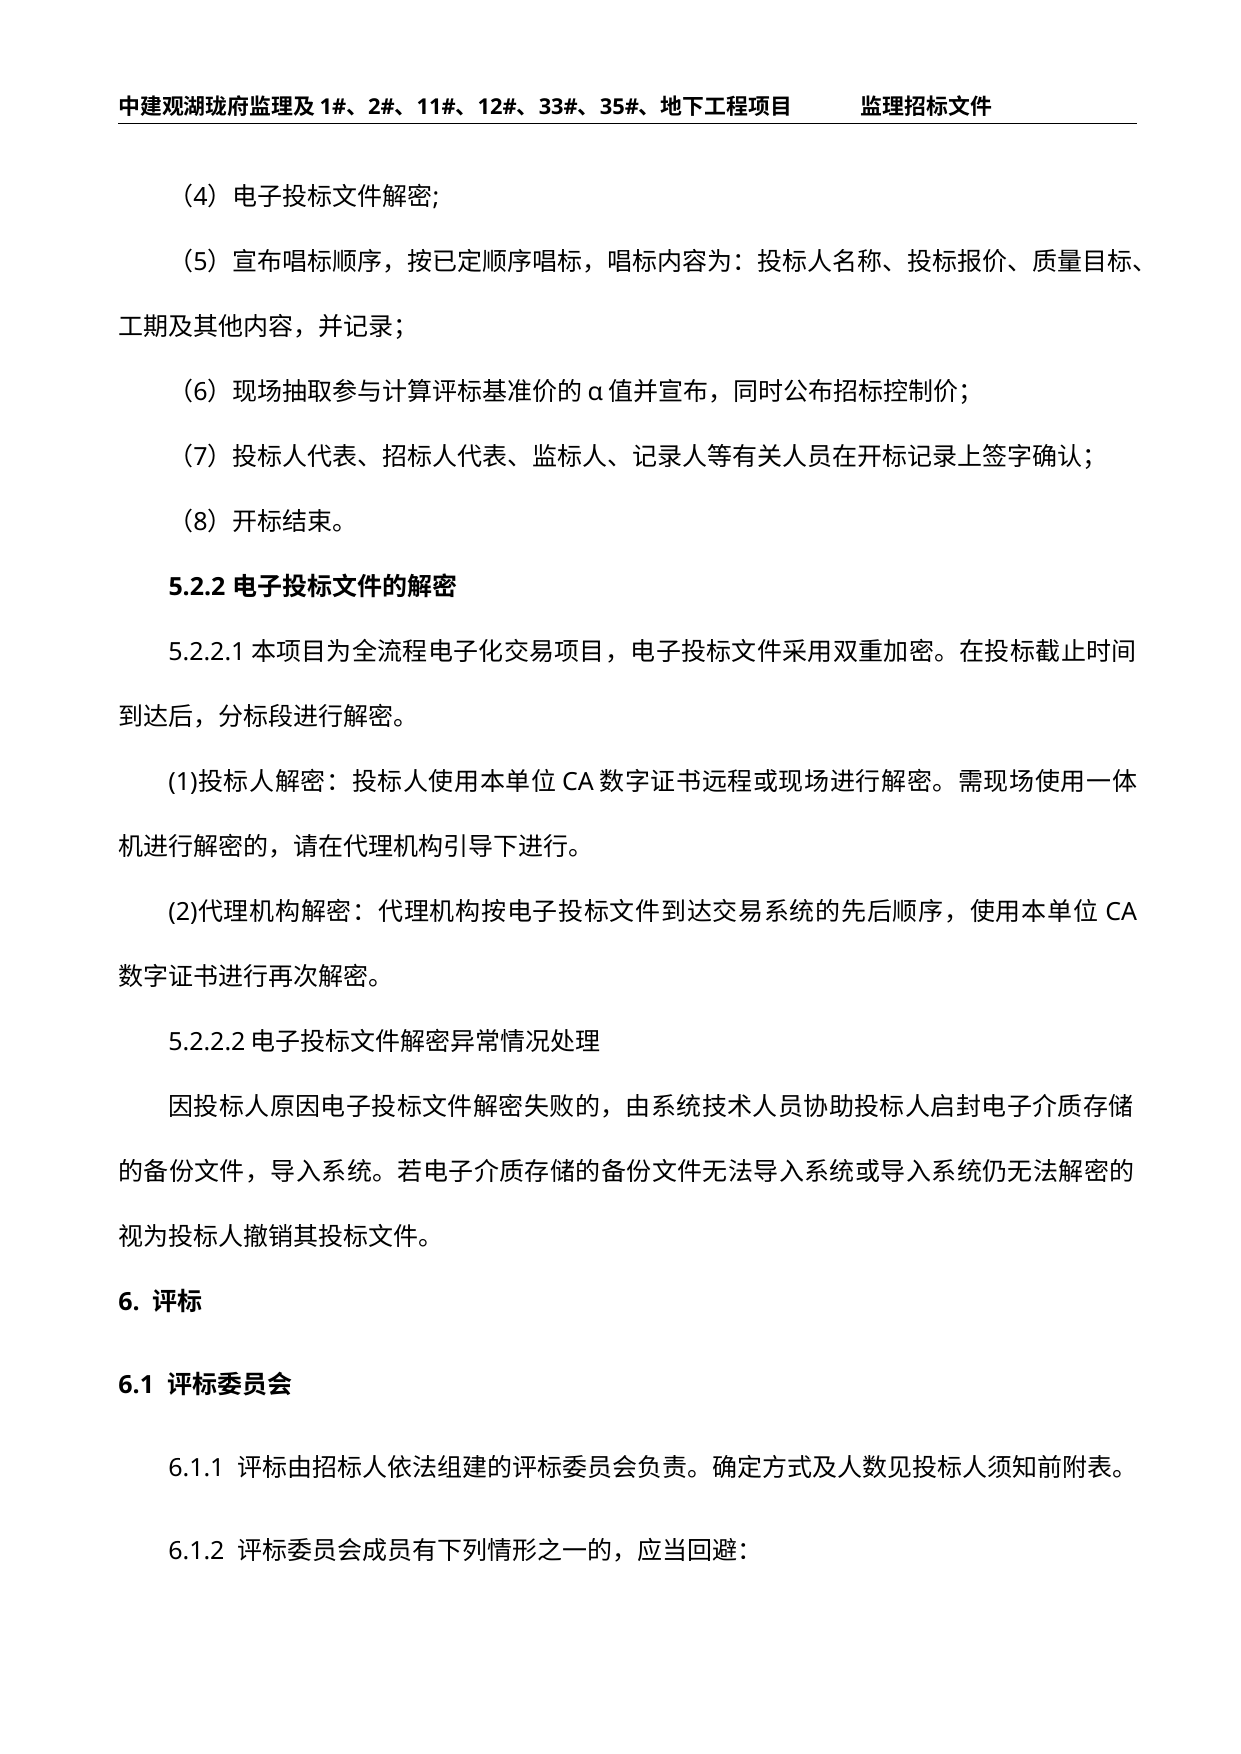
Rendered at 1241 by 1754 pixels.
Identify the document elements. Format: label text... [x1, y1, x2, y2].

text 6.1 评标委员会 [118, 1350, 1137, 1415]
text (2)代理机构解密：代理机构按电子投标文件到达交易系统的先后顺序，使用本单位CA数字证书进行再次解密。 [118, 877, 1137, 1007]
text (1)投标人解密：投标人使用本单位CA数字证书远程或现场进行解密。需现场使用一体机进行解密的，请在代理机构引导下进行。 [118, 747, 1137, 877]
text 6.1.2 评标委员会成员有下列情形之一的，应当回避： [118, 1516, 1137, 1581]
text （4）电子投标文件解密; [118, 162, 1137, 227]
text （7）投标人代表、招标人代表、监标人、记录人等有关人员在开标记录上签字确认； [118, 422, 1137, 487]
text （6）现场抽取参与计算评标基准价的α值并宣布，同时公布招标控制价； [118, 357, 1137, 422]
text （8）开标结束。 [118, 487, 1137, 552]
text 因投标人原因电子投标文件解密失败的，由系统技术人员协助投标人启封电子介质存储的备份文件，导入系统。若电子介质存储的备份文件无法导入系统或导入系统仍无法解密的，视为投标人撤销其投标文件。 [118, 1072, 1137, 1267]
text 5.2.2 电子投标文件的解密 [118, 552, 1137, 617]
text 6.1.1 评标由招标人依法组建的评标委员会负责。确定方式及人数见投标人须知前附表。 [118, 1433, 1137, 1498]
text 5.2.2.1本项目为全流程电子化交易项目，电子投标文件采用双重加密。在投标截止时间到达后，分标段进行解密。 [118, 617, 1137, 747]
text 5.2.2.2电子投标文件解密异常情况处理 [118, 1007, 1137, 1072]
text （5）宣布唱标顺序，按已定顺序唱标，唱标内容为：投标人名称、投标报价、质量目标、工期及其他内容，并记录； [118, 227, 1137, 357]
text 6. 评标 [118, 1267, 1137, 1332]
